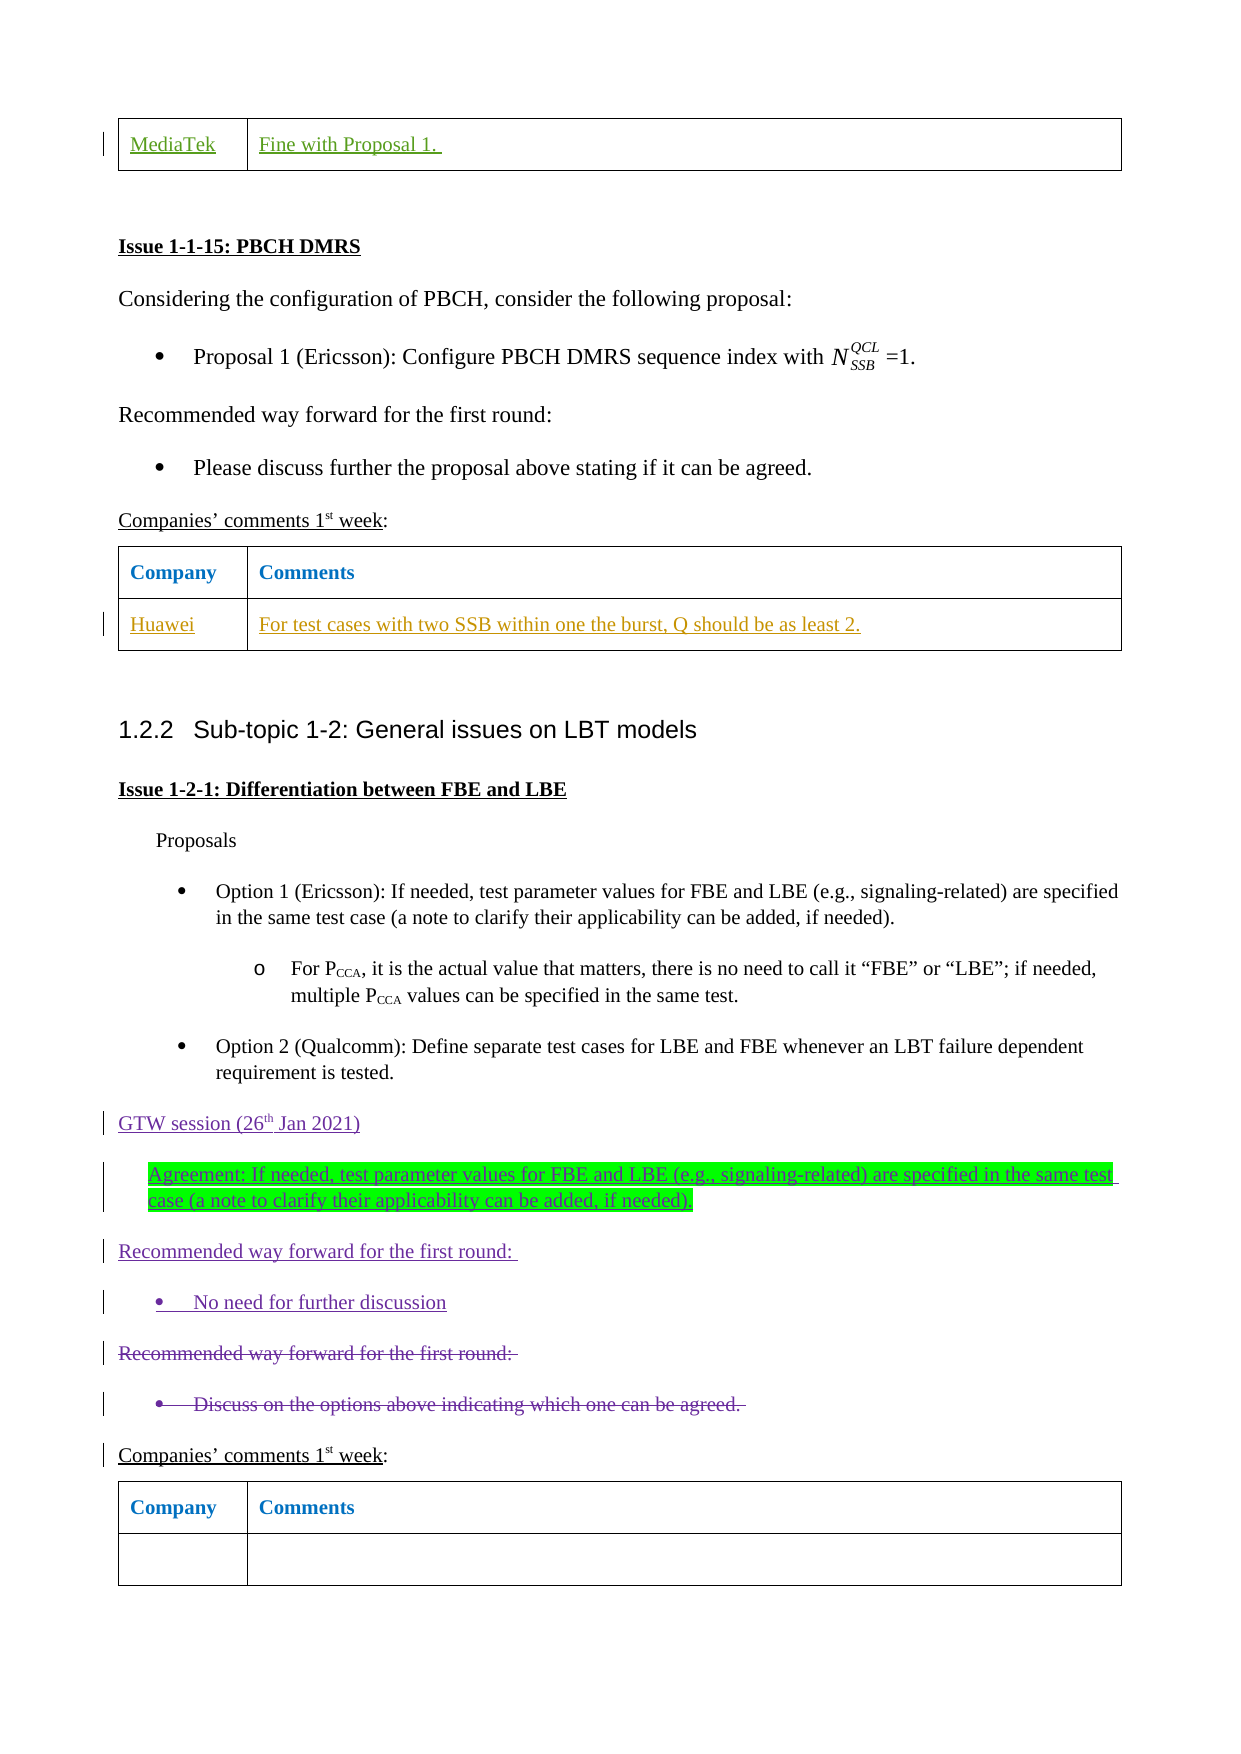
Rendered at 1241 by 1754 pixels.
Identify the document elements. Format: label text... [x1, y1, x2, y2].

list For PCCA, it is the actual value that matters, there is no need to call it “FBE” or “LBE”; if needed, multiple PCCA values can be specified in the same test. [253, 956, 1122, 1007]
table_header Comments [248, 547, 1121, 598]
table_cell [248, 119, 1121, 170]
table_header Comments [248, 1482, 1121, 1533]
table_cell [248, 1534, 1121, 1585]
text Companies’ comments 1st week: [118, 1443, 1122, 1467]
text Issue 1-1-15: PBCH DMRS [118, 234, 1122, 258]
subtitle Sub-topic 1-2: General issues on LBT models [118, 714, 1122, 743]
text Issue 1-2-1: Differentiation between FBE and LBE [118, 777, 1122, 801]
text Companies’ comments 1st week: [118, 508, 1122, 532]
list Option 2 (Qualcomm): Define separate test cases for LBE and FBE whenever an LBT failure dependent requirement is tested. [178, 1034, 1122, 1084]
table_cell [119, 1534, 247, 1585]
text Proposals [156, 828, 1122, 852]
list Option 1 (Ericsson): If needed, test parameter values for FBE and LBE (e.g., signaling-related) are specified in the same test case (a note to clarify their applicability can be added, if needed). [178, 879, 1122, 929]
table_cell [119, 599, 247, 650]
table_header Company [119, 1482, 247, 1533]
list Please discuss further the proposal above stating if it can be agreed. [156, 454, 1122, 481]
table_cell [119, 119, 247, 170]
text Recommended way forward for the first round: [118, 401, 1122, 427]
list Proposal 1 (Ericsson): Configure PBCH DMRS sequence index with =1. [156, 339, 1122, 374]
table_header Company [119, 547, 247, 598]
text Considering the configuration of PBCH, consider the following proposal: [118, 285, 1122, 312]
table_cell [248, 599, 1121, 650]
